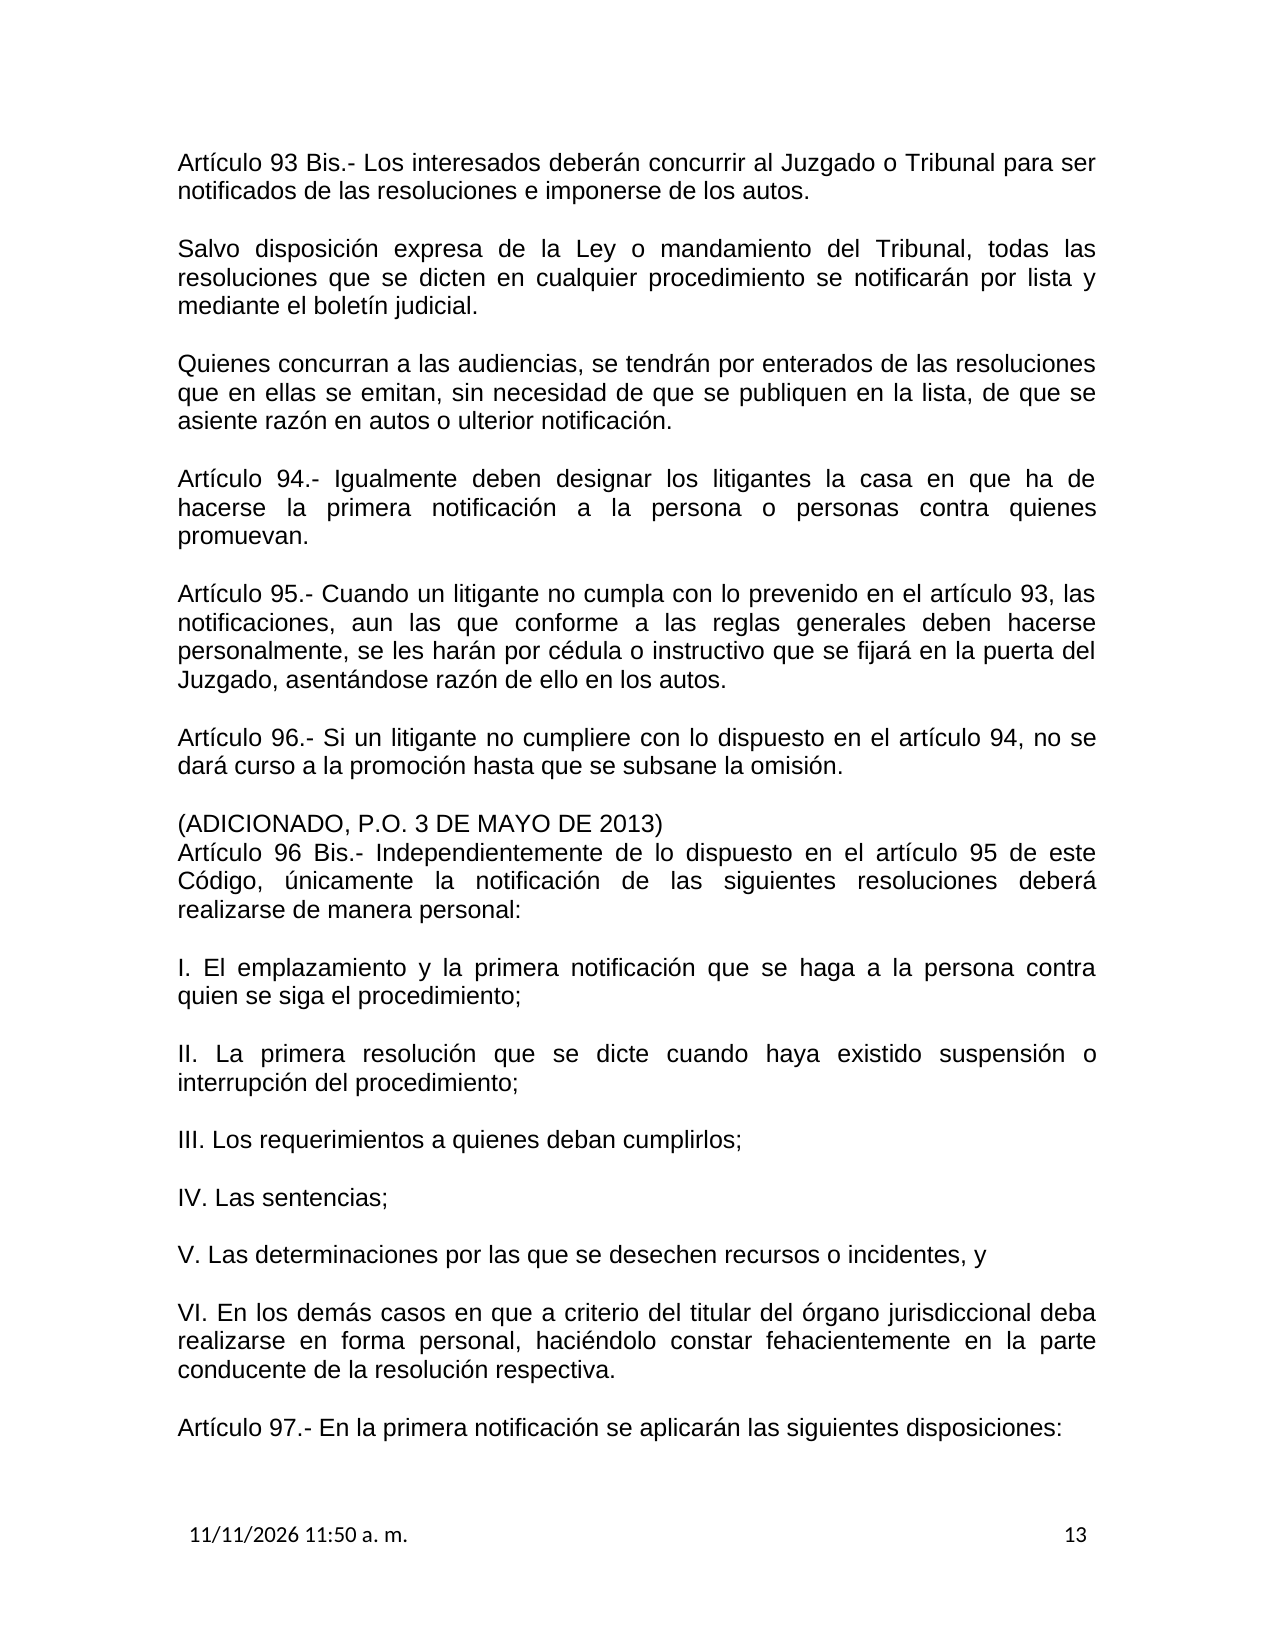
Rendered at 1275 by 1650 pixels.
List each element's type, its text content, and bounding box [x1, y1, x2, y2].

text IV. Las sentencias; [177, 1183, 1098, 1211]
text Artículo 96.- Si un litigante no cumpliere con lo dispuesto en el artículo 94, no se dará curso a la promoción hasta que se subsane la omisión. [177, 723, 1098, 780]
text II. La primera resolución que se dicte cuando haya existido suspensión o interrupción del procedimiento; [177, 1039, 1098, 1096]
text Artículo 97.- En la primera notificación se aplicarán las siguientes disposiciones: [177, 1413, 1098, 1441]
text I. El emplazamiento y la primera notificación que se haga a la persona contra quien se siga el procedimiento; [177, 953, 1098, 1010]
text Salvo disposición expresa de la Ley o mandamiento del Tribunal, todas las resoluciones que se dicten en cualquier procedimiento se notificarán por lista y mediante el boletín judicial. [177, 234, 1098, 320]
text Quienes concurran a las audiencias, se tendrán por enterados de las resoluciones que en ellas se emitan, sin necesidad de que se publiquen en la lista, de que se asiente razón en autos o ulterior notificación. [177, 349, 1098, 435]
text Artículo 95.- Cuando un litigante no cumpla con lo prevenido en el artículo 93, las notificaciones, aun las que conforme a las reglas generales deben hacerse personalmente, se les harán por cédula o instructivo que se fijará en la puerta del Juzgado, asentándose razón de ello en los autos. [177, 579, 1098, 694]
text Artículo 94.- Igualmente deben designar los litigantes la casa en que ha de hacerse la primera notificación a la persona o personas contra quienes promuevan. [177, 464, 1098, 550]
text Artículo 93 Bis.- Los interesados deberán concurrir al Juzgado o Tribunal para ser notificados de las resoluciones e imponerse de los autos. [177, 148, 1098, 205]
text III. Los requerimientos a quienes deban cumplirlos; [177, 1125, 1098, 1154]
text VI. En los demás casos en que a criterio del titular del órgano jurisdiccional deba realizarse en forma personal, haciéndolo constar fehacientemente en la parte conducente de la resolución respectiva. [177, 1298, 1098, 1384]
text (ADICIONADO, P.O. 3 DE MAYO DE 2013) [177, 809, 1098, 838]
text Artículo 96 Bis.- Independientemente de lo dispuesto en el artículo 95 de este Código, únicamente la notificación de las siguientes resoluciones deberá realizarse de manera personal: [177, 838, 1098, 924]
text V. Las determinaciones por las que se desechen recursos o incidentes, y [177, 1240, 1098, 1269]
